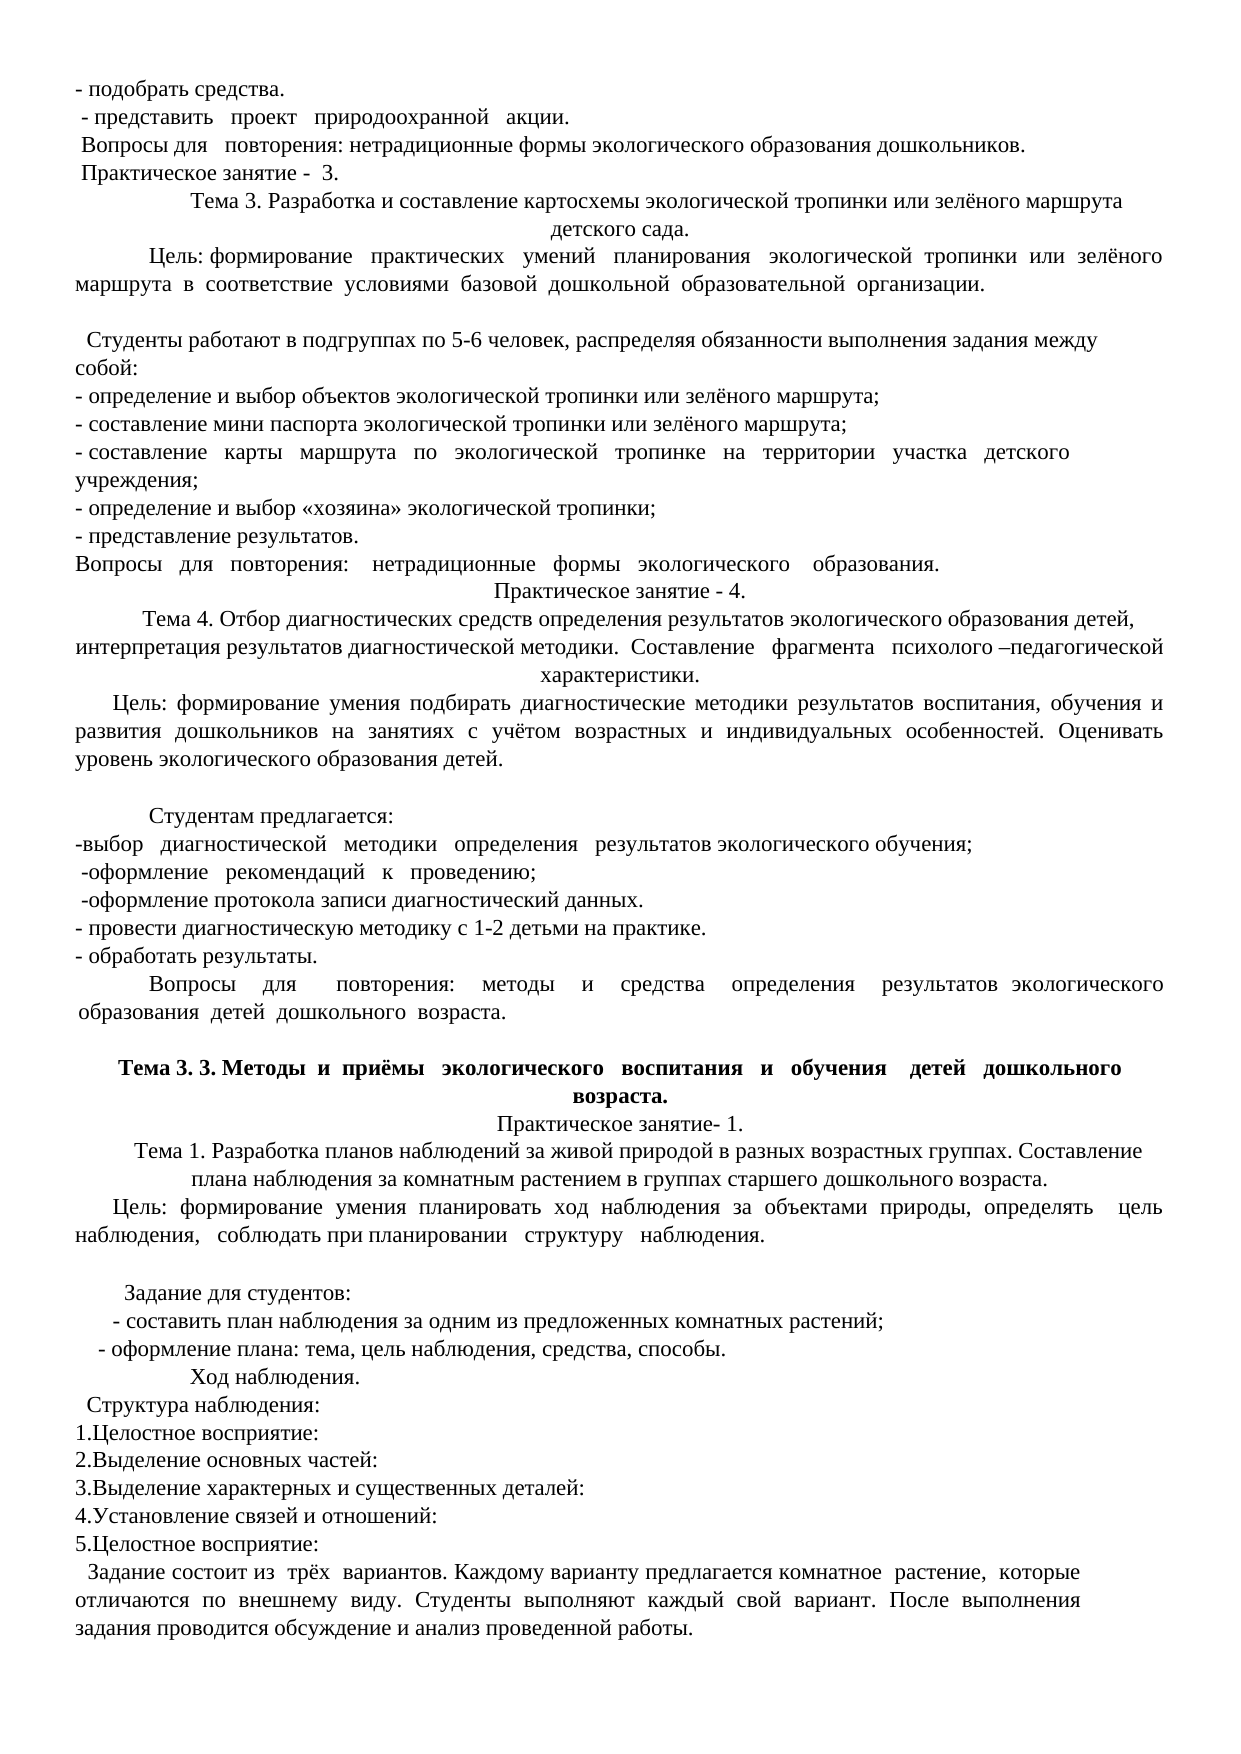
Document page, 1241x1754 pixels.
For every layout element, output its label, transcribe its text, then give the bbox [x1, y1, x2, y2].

text Структура наблюдения: [75, 1391, 1082, 1417]
text Вопросы для повторения: нетрадиционные формы экологического образования дошкольников. [75, 131, 1165, 157]
text 2.Выделение основных частей: [75, 1446, 1082, 1473]
text - оформление плана: тема, цель наблюдения, средства, способы. [75, 1335, 1082, 1361]
text - представление результатов. [75, 522, 1165, 548]
text - представить проект природоохранной акции. [75, 103, 1165, 129]
text Тема 1. Разработка планов наблюдений за живой природой в разных возрастных группах. Составление плана наблюдения за комнатным растением в группах старшего дошкольного возраста. [75, 1138, 1165, 1192]
text -оформление протокола записи диагностический данных. [75, 886, 1165, 913]
text Вопросы для повторения: нетрадиционные формы экологического образования. [75, 549, 1165, 576]
text Цель: формирование практических умений планирования экологической тропинки или зелёного маршрута в соответствие условиями базовой дошкольной образовательной организации. [75, 242, 1165, 297]
text Цель: формирование умения подбирать диагностические методики результатов воспитания, обучения и развития дошкольников на занятиях с учётом возрастных и индивидуальных особенностей. Оценивать уровень экологического образования детей. [75, 689, 1165, 771]
text 5.Целостное восприятие: [75, 1530, 1082, 1557]
text Тема 3. 3. Методы и приёмы экологического воспитания и обучения детей дошкольного возраста. [75, 1054, 1165, 1108]
text - обработать результаты. [75, 942, 1165, 968]
text Задание для студентов: [112, 1279, 1165, 1305]
text Практическое занятие - 3. [75, 159, 1165, 185]
text - провести диагностическую методику с 1-2 детьми на практике. [75, 914, 1165, 941]
text - составить план наблюдения за одним из предложенных комнатных растений; [112, 1307, 1165, 1333]
text - составление карты маршрута по экологической тропинке на территории участка детского учреждения; [75, 438, 1165, 492]
text - определение и выбор «хозяина» экологической тропинки; [75, 494, 1165, 520]
text 4.Установление связей и отношений: [75, 1502, 1082, 1529]
text - определение и выбор объектов экологической тропинки или зелёного маршрута; [75, 382, 1165, 408]
text 1.Целостное восприятие: [75, 1418, 1082, 1445]
text Практическое занятие- 1. [75, 1110, 1165, 1136]
text Цель: формирование умения планировать ход наблюдения за объектами природы, определять цель наблюдения, соблюдать при планировании структуру наблюдения. [75, 1193, 1165, 1248]
text -оформление рекомендаций к проведению; [75, 858, 1165, 885]
text Вопросы для повторения: методы и средства определения результатов экологического образования детей дошкольного возраста. [78, 970, 1165, 1024]
text Студентам предлагается: [75, 803, 1165, 829]
text Ход наблюдения. [75, 1363, 1082, 1389]
text -выбор диагностической методики определения результатов экологического обучения; [75, 831, 1165, 857]
text Тема 3. Разработка и составление картосхемы экологической тропинки или зелёного маршрута детского сада. [75, 187, 1165, 241]
text 3.Выделение характерных и существенных деталей: [75, 1474, 1082, 1501]
text Тема 4. Отбор диагностических средств определения результатов экологического образования детей, интерпретация результатов диагностической методики. Составление фрагмента психолого –педагогической характеристики. [75, 605, 1165, 688]
text - подобрать средства. [75, 75, 1165, 101]
text Задание состоит из трёх вариантов. Каждому варианту предлагается комнатное растение, которые отличаются по внешнему виду. Студенты выполняют каждый свой вариант. После выполнения задания проводится обсуждение и анализ проведенной работы. [75, 1558, 1082, 1640]
text Студенты работают в подгруппах по 5-6 человек, распределяя обязанности выполнения задания между собой: [75, 326, 1165, 381]
text - составление мини паспорта экологической тропинки или зелёного маршрута; [75, 410, 1165, 436]
text Практическое занятие - 4. [75, 577, 1165, 604]
